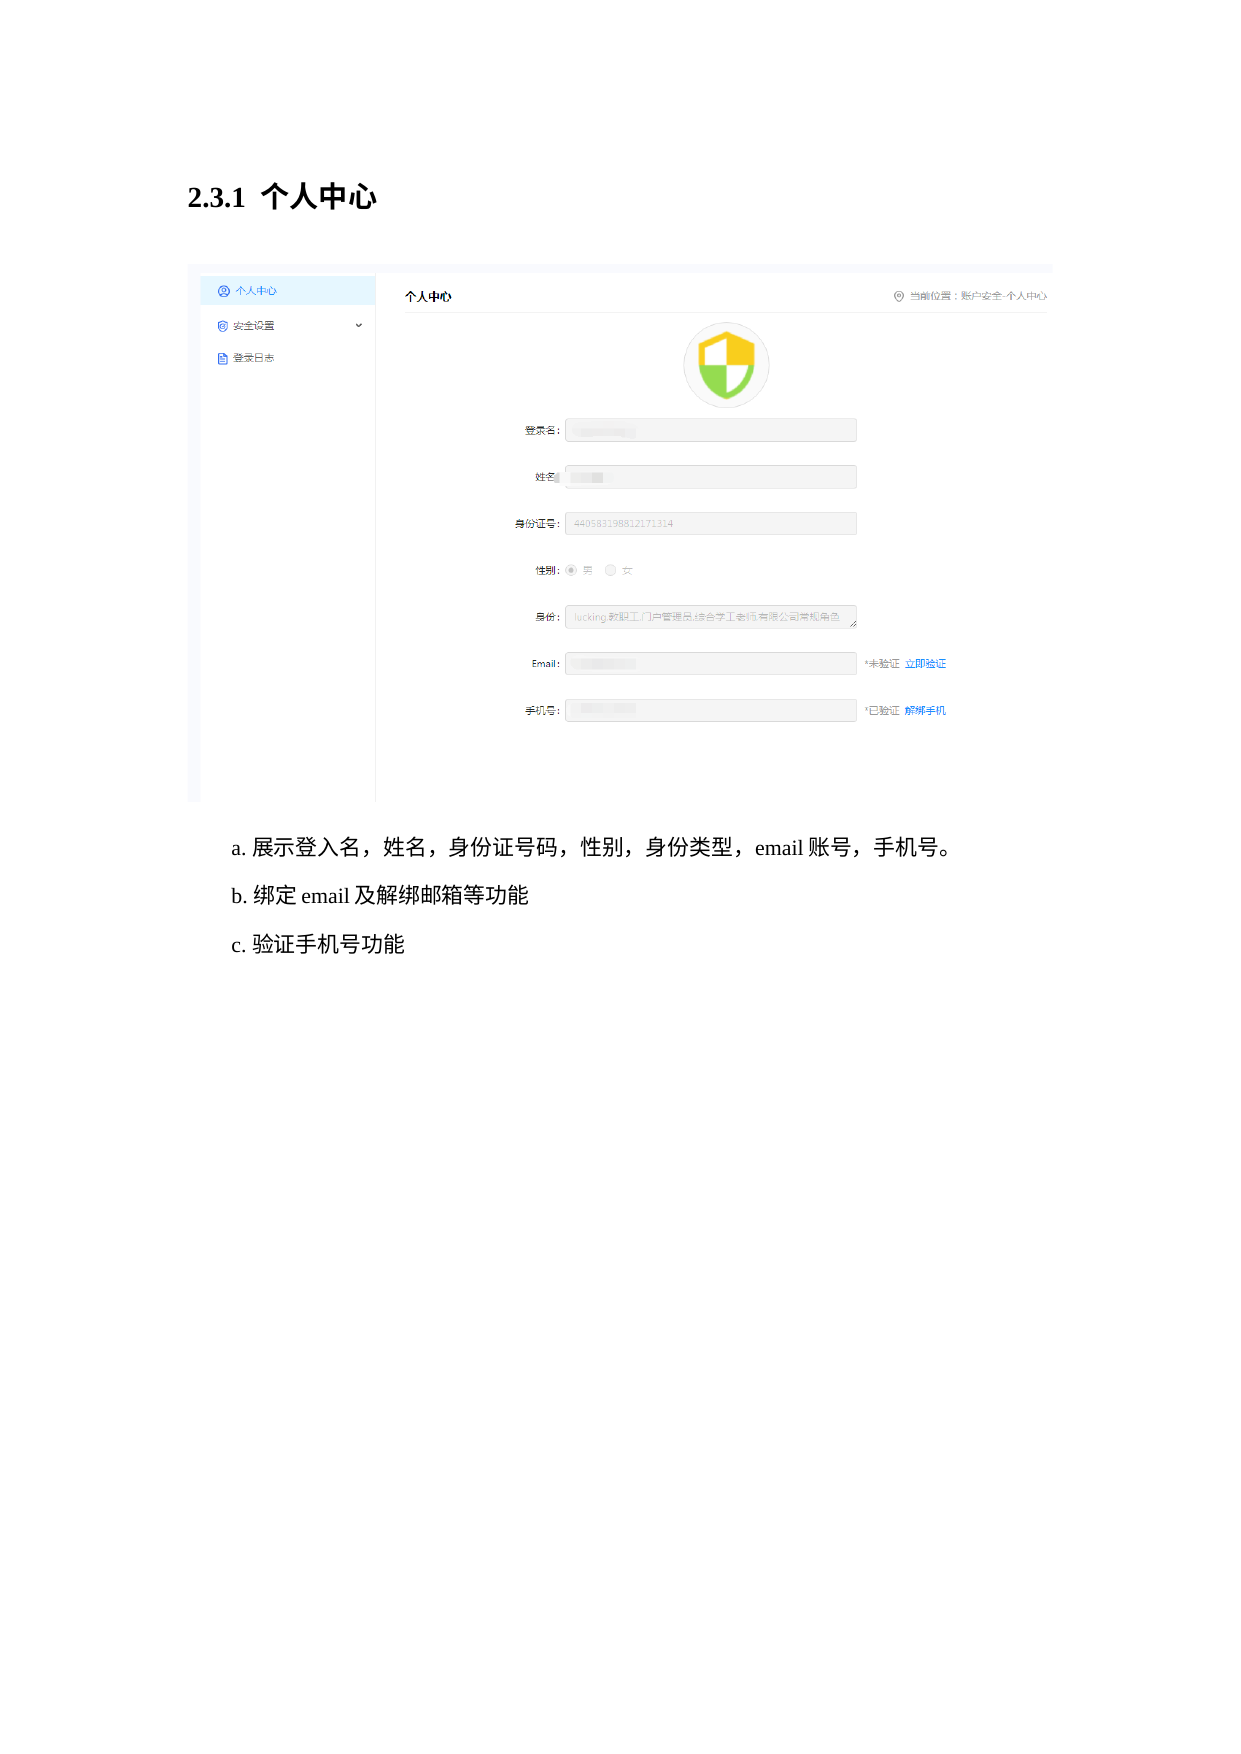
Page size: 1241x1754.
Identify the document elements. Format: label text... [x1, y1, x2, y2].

subtitle 个人中心 [187, 162, 1053, 227]
picture [187, 264, 1053, 802]
list 绑定email及解绑邮箱等功能 [187, 878, 1053, 910]
list 验证手机号功能 [187, 926, 1053, 959]
list 展示登入名，姓名，身份证号码，性别，身份类型，email账号，手机号。 [187, 829, 1053, 862]
